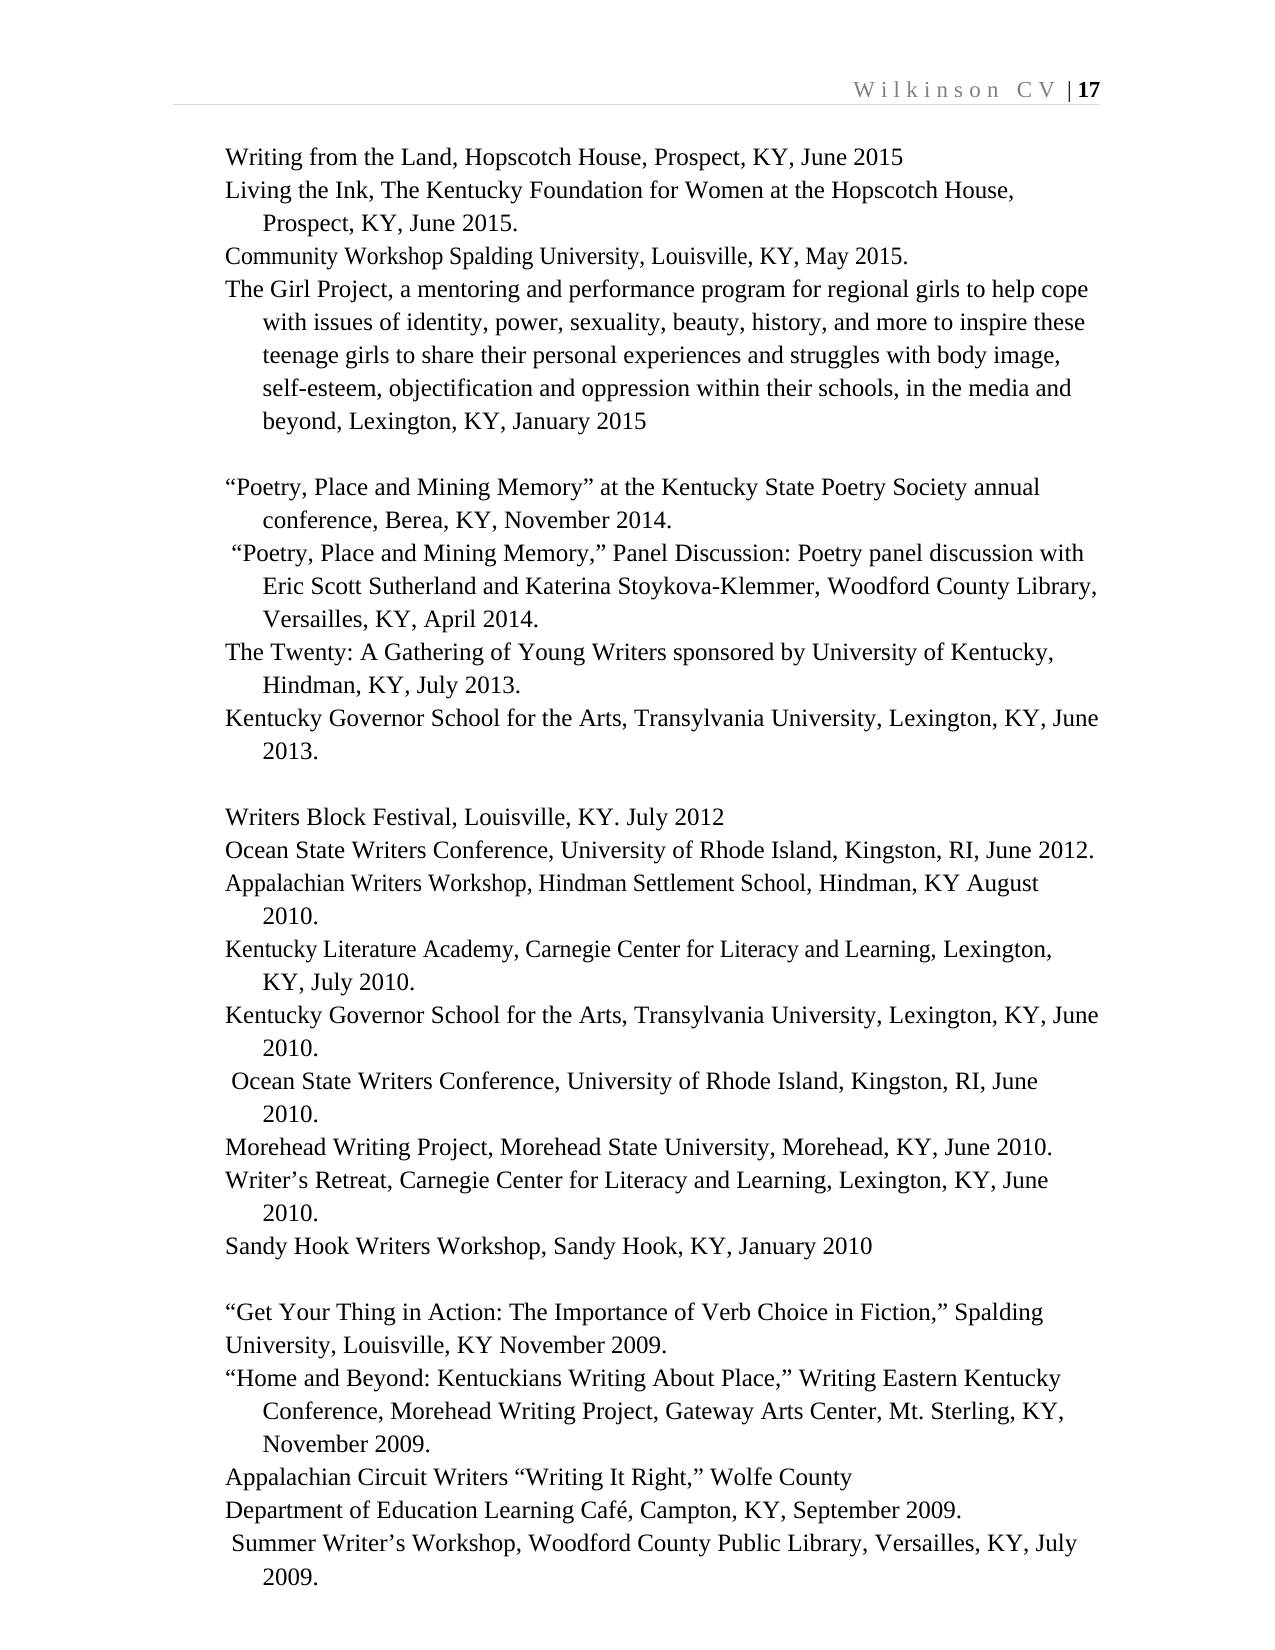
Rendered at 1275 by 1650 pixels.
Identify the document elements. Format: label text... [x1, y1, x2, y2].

list Appalachian Writers Workshop, Hindman Settlement School, Hindman, KY August 2010. [225, 868, 1100, 930]
list The Twenty: A Gathering of Young Writers sponsored by University of Kentucky, Hindman, KY, July 2013. [225, 637, 1100, 699]
list “Poetry, Place and Mining Memory” at the Kentucky State Poetry Society annual conference, Berea, KY, November 2014. [225, 472, 1100, 534]
list Department of Education Learning Café, Campton, KY, September 2009. [225, 1496, 1100, 1524]
list Summer Writer’s Workshop, Woodford County Public Library, Versailles, KY, July 2009. [225, 1528, 1100, 1590]
list Sandy Hook Writers Workshop, Sandy Hook, KY, January 2010 [225, 1231, 1100, 1260]
list “Poetry, Place and Mining Memory,” Panel Discussion: Poetry panel discussion with Eric Scott Sutherland and Katerina Stoykova-Klemmer, Woodford County Library, Versailles, KY, April 2014. [225, 538, 1100, 633]
list Community Workshop Spalding University, Louisville, KY, May 2015. [225, 241, 1100, 269]
list Kentucky Literature Academy, Carnegie Center for Literacy and Learning, Lexington, KY, July 2010. [225, 934, 1100, 996]
list Appalachian Circuit Writers “Writing It Right,” Wolfe County [225, 1462, 1100, 1491]
list Kentucky Governor School for the Arts, Transylvania University, Lexington, KY, June 2010. [225, 1000, 1100, 1062]
list Morehead Writing Project, Morehead State University, Morehead, KY, June 2010. [225, 1132, 1100, 1161]
list “Get Your Thing in Action: The Importance of Verb Choice in Fiction,” Spalding [225, 1297, 1100, 1326]
list Kentucky Governor School for the Arts, Transylvania University, Lexington, KY, June 2013. [225, 703, 1100, 765]
list Writing from the Land, Hopscotch House, Prospect, KY, June 2015 [225, 142, 1100, 170]
list Writers Block Festival, Louisville, KY. July 2012 [225, 802, 1100, 831]
list Ocean State Writers Conference, University of Rhode Island, Kingston, RI, June 2012. [225, 835, 1100, 864]
list Writer’s Retreat, Carnegie Center for Literacy and Learning, Lexington, KY, June 2010. [225, 1165, 1100, 1227]
list Living the Ink, The Kentucky Foundation for Women at the Hopscotch House, Prospect, KY, June 2015. [225, 175, 1100, 236]
list The Girl Project, a mentoring and performance program for regional girls to help cope with issues of identity, power, sexuality, beauty, history, and more to inspire these teenage girls to share their personal experiences and struggles with body image, self-esteem, objectification and oppression within their schools, in the media and beyond, Lexington, KY, January 2015 [225, 274, 1100, 434]
list Ocean State Writers Conference, University of Rhode Island, Kingston, RI, June 2010. [225, 1066, 1100, 1128]
list “Home and Beyond: Kentuckians Writing About Place,” Writing Eastern Kentucky Conference, Morehead Writing Project, Gateway Arts Center, Mt. Sterling, KY, November 2009. [225, 1363, 1100, 1458]
list University, Louisville, KY November 2009. [225, 1330, 1100, 1359]
